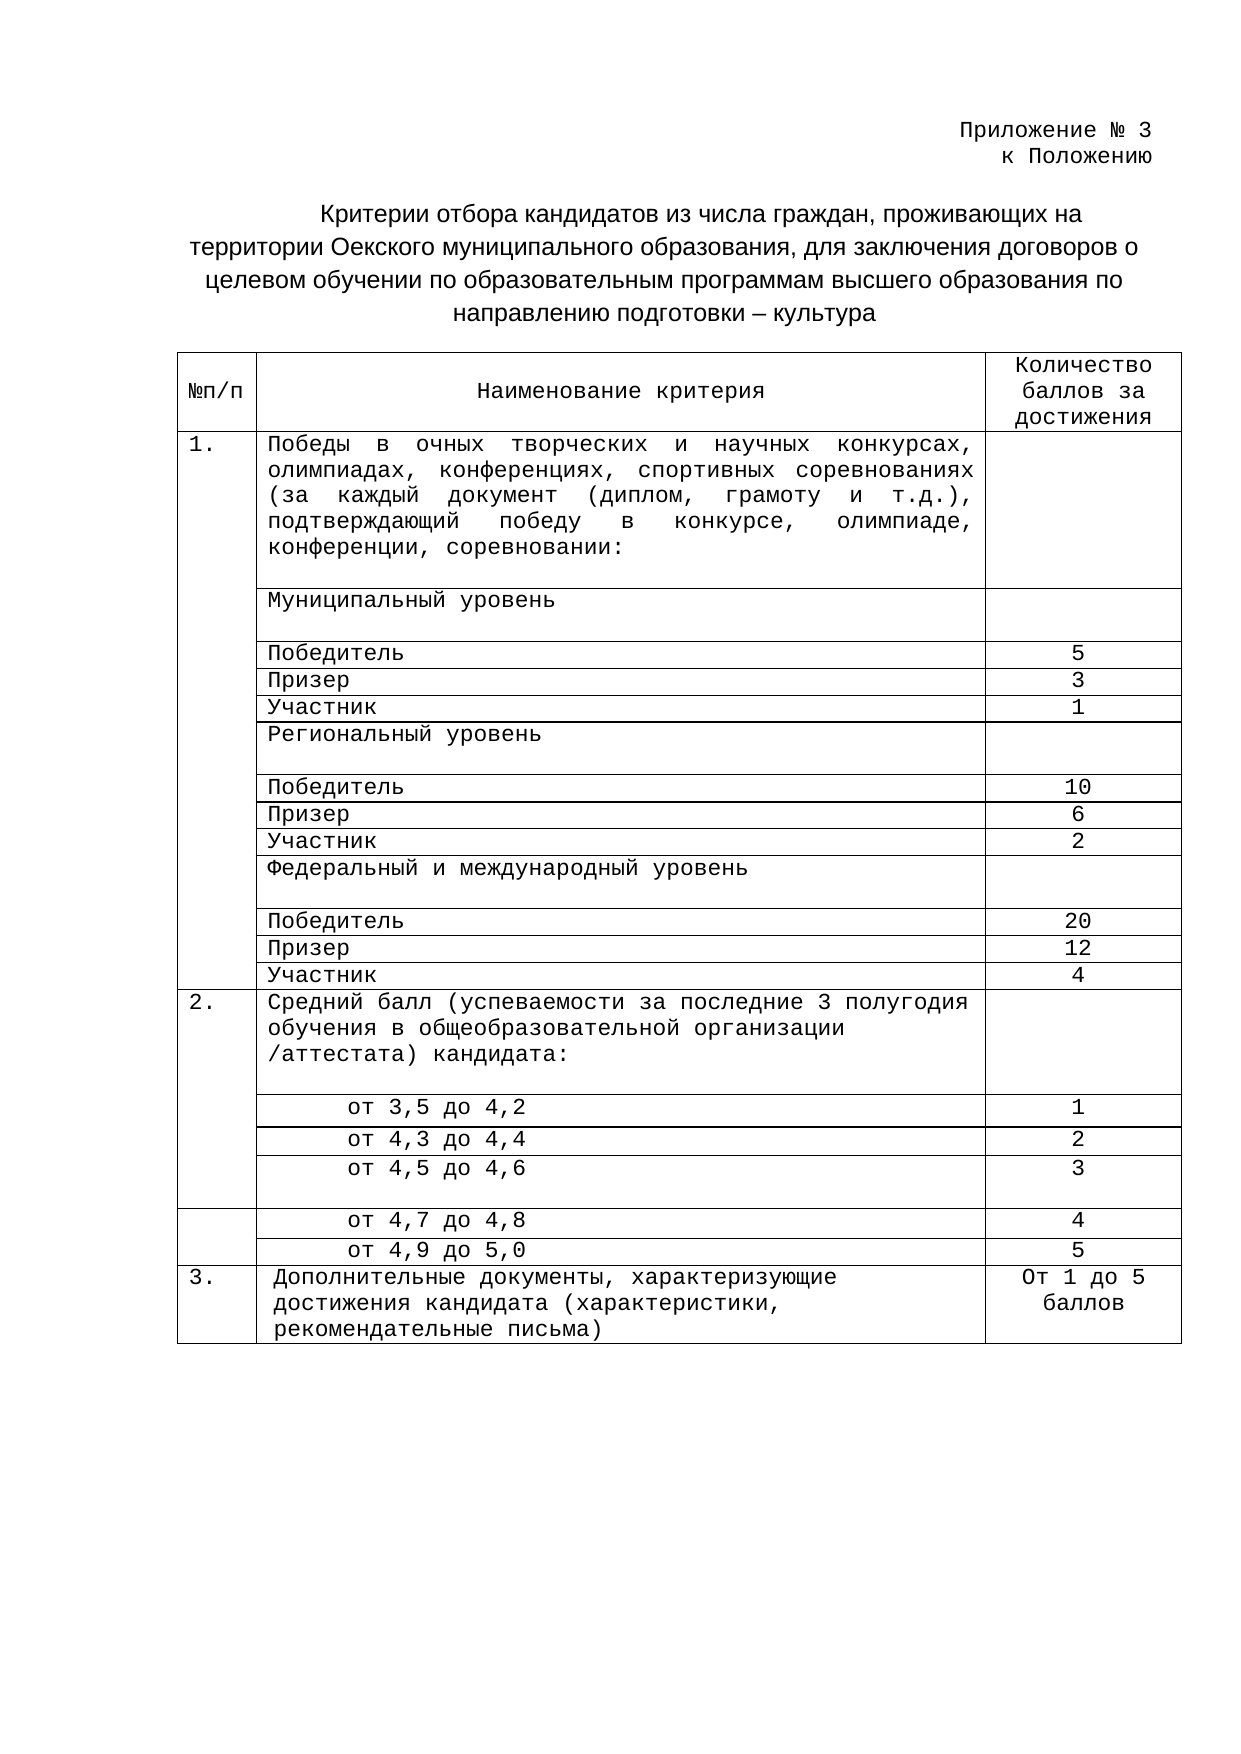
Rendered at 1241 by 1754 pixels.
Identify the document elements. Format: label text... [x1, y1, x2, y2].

table_cell [986, 723, 1181, 774]
table_cell Региональный уровень [257, 723, 985, 774]
table_header Количество баллов за достижения [986, 353, 1181, 431]
table_cell 2 [986, 829, 1181, 855]
table_cell 6 [986, 803, 1181, 828]
table_cell от 4,3 до 4,4 [257, 1128, 985, 1155]
table_cell Участник [257, 829, 985, 855]
table_cell 4 [986, 963, 1181, 989]
table_cell [986, 432, 1181, 588]
table_cell Федеральный и международный уровень [257, 856, 985, 908]
table_cell 1 [986, 1095, 1181, 1126]
table_cell от 4,7 до 4,8 [257, 1209, 985, 1237]
table_cell 3 [986, 669, 1181, 694]
table_cell Средний балл (успеваемости за последние 3 полугодия обучения в общеобразовательной организации /аттестата) кандидата: [257, 990, 985, 1094]
table_cell Призер [257, 669, 985, 694]
list Критерии отбора кандидатов из числа граждан, проживающих на территории Оекского муниципального образования, для заключения договоров о целевом обучении по образовательным программам высшего образования по направлению подготовки – культура [177, 199, 1152, 327]
table_cell Участник [257, 963, 985, 989]
table_cell Призер [257, 803, 985, 828]
table_cell от 4,9 до 5,0 [257, 1239, 985, 1264]
table_cell 10 [986, 775, 1181, 801]
table_cell от 3,5 до 4,2 [257, 1095, 985, 1126]
table_cell Победы в очных творческих и научных конкурсах, олимпиадах, конференциях, спортивных соревнованиях (за каждый документ (диплом, грамоту и т.д.), подтверждающий победу в конкурсе, олимпиаде, конференции, соревновании: [257, 432, 985, 588]
text к Положению [177, 144, 1152, 170]
table_cell [986, 856, 1181, 908]
table_cell от 4,5 до 4,6 [257, 1156, 985, 1208]
table_cell 1. [178, 432, 256, 989]
table_cell [178, 1209, 256, 1264]
table_cell 1 [986, 696, 1181, 721]
table_cell Участник [257, 696, 985, 721]
table_cell 2. [178, 990, 256, 1208]
table_cell 2 [986, 1128, 1181, 1155]
table_header Наименование критерия [257, 353, 985, 431]
table_cell Победитель [257, 909, 985, 935]
text Приложение № 3 [177, 118, 1152, 144]
table_cell [986, 990, 1181, 1094]
table_cell 3. [178, 1266, 256, 1343]
table_cell Дополнительные документы, характеризующие достижения кандидата (характеристики, рекомендательные письма) [257, 1266, 985, 1343]
table_cell 12 [986, 936, 1181, 962]
table_cell Победитель [257, 775, 985, 801]
table_cell Победитель [257, 642, 985, 667]
table_cell 5 [986, 1239, 1181, 1264]
table_cell [986, 589, 1181, 641]
table_cell 5 [986, 642, 1181, 667]
table_cell 20 [986, 909, 1181, 935]
table_cell Муниципальный уровень [257, 589, 985, 641]
table_cell 4 [986, 1209, 1181, 1237]
table_header №п/п [178, 353, 256, 431]
table_cell От 1 до 5 баллов [986, 1266, 1181, 1343]
table_cell Призер [257, 936, 985, 962]
table_cell 3 [986, 1156, 1181, 1208]
